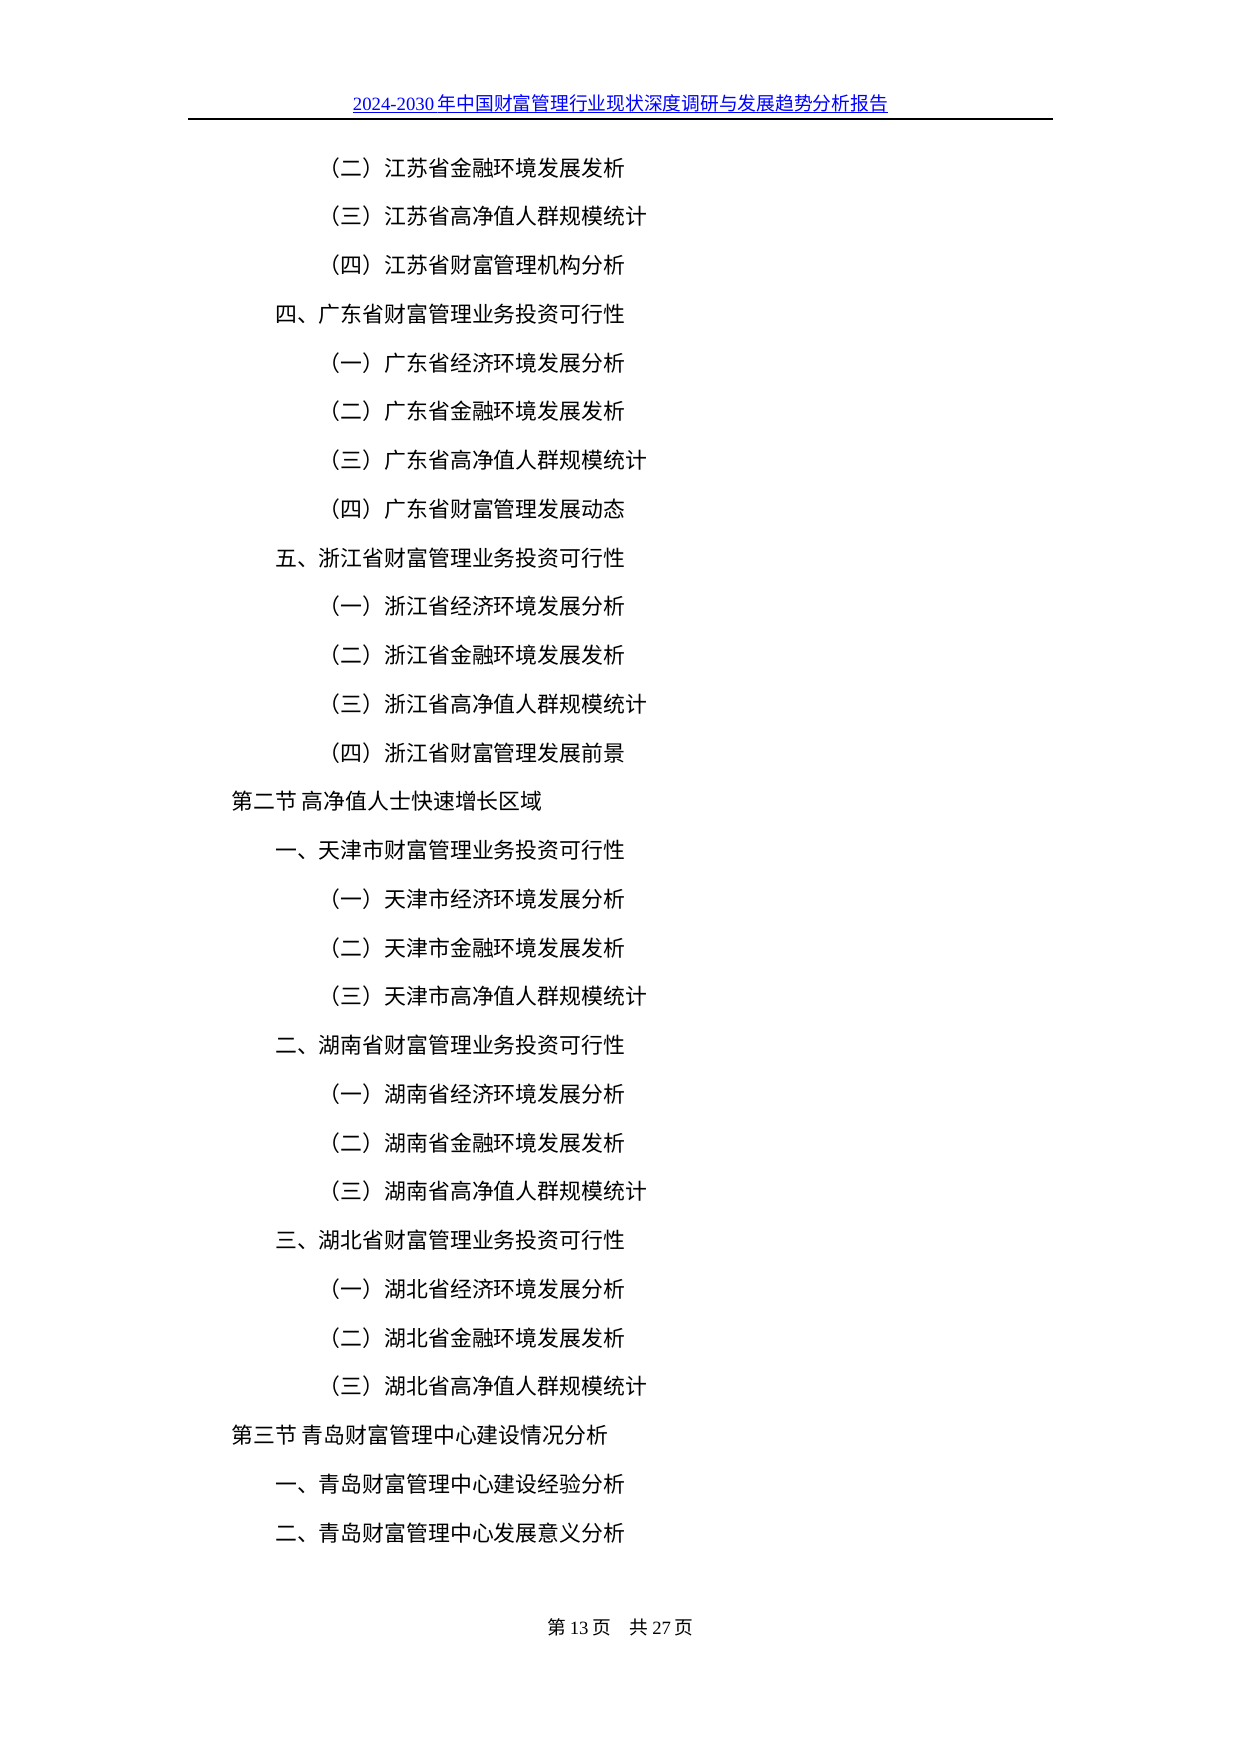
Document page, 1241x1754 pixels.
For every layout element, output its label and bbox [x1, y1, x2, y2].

text [187, 150, 1053, 1548]
